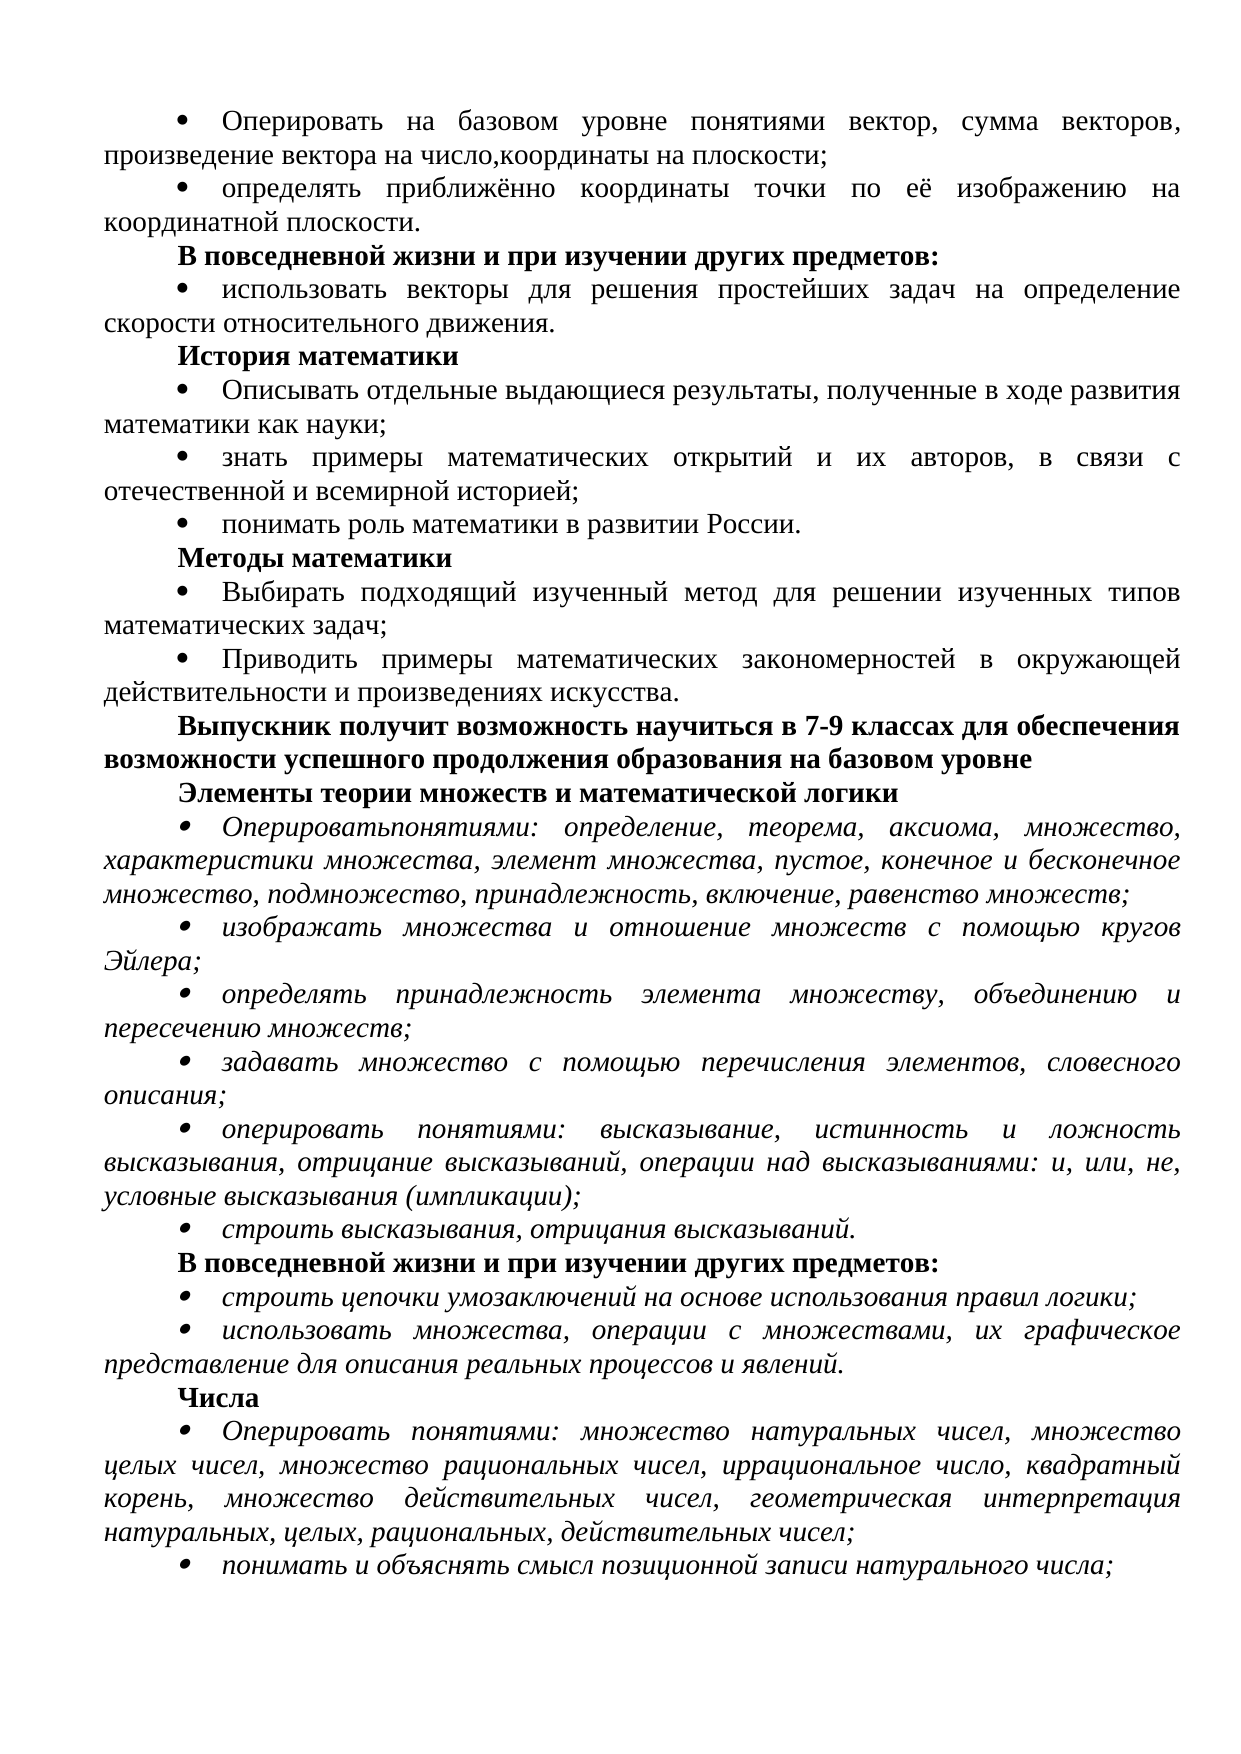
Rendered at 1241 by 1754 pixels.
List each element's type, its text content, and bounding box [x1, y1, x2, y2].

list изображать множества и отношение множеств с помощью кругов Эйлера; [103, 909, 1181, 977]
list оперировать понятиями: высказывание, истинность и ложность высказывания, отрицание высказываний, операции над высказываниями: и, или, не, условные высказывания (импликации); [103, 1111, 1181, 1212]
subtitle Выпускник получит возможность научиться в 7-9 классах для обеспечения возможности успешного продолжения образования на базовом уровне [103, 708, 1181, 775]
list Оперироватьпонятиями: определение, теорема, аксиома, множество, характеристики множества, элемент множества, пустое, конечное и бесконечное множество, подмножество, принадлежность, включение, равенство множеств; [103, 809, 1181, 909]
list задавать множество с помощью перечисления элементов, словесного описания; [103, 1044, 1181, 1111]
list использовать векторы для решения простейших задач на определение скорости относительного движения. [103, 271, 1181, 338]
list Описывать отдельные выдающиеся результаты, полученные в ходе развития математики как науки; [103, 372, 1181, 439]
list В повседневной жизни и при изучении других предметов: [103, 238, 1181, 271]
list Приводить примеры математических закономерностей в окружающей действительности и произведениях искусства. [103, 641, 1181, 708]
text В повседневной жизни и при изучении других предметов: [103, 1245, 1181, 1279]
text История математики [103, 338, 1181, 372]
text Числа [103, 1380, 1181, 1413]
list понимать роль математики в развитии России. [103, 506, 1181, 540]
text Методы математики [103, 540, 1181, 574]
list понимать и объяснять смысл позиционной записи натурального числа; [103, 1547, 1181, 1581]
list строить цепочки умозаключений на основе использования правил логики; [103, 1279, 1181, 1312]
text Элементы теории множеств и математической логики [103, 775, 1181, 809]
list определять принадлежность элемента множеству, объединению и пересечению множеств; [103, 977, 1181, 1044]
list Оперировать на базовом уровне понятиями вектор, сумма векторов, произведение вектора на число,координаты на плоскости; [103, 103, 1181, 171]
list Оперировать понятиями: множество натуральных чисел, множество целых чисел, множество рациональных чисел, иррациональное число, квадратный корень, множество действительных чисел, геометрическая интерпретация натуральных, целых, рациональных, действительных чисел; [103, 1413, 1181, 1547]
list Выбирать подходящий изученный метод для решении изученных типов математических задач; [103, 574, 1181, 641]
list строить высказывания, отрицания высказываний. [103, 1212, 1181, 1245]
list определять приближённо координаты точки по её изображению на координатной плоскости. [103, 171, 1181, 238]
list знать примеры математических открытий и их авторов, в связи с отечественной и всемирной историей; [103, 439, 1181, 506]
list использовать множества, операции с множествами, их графическое представление для описания реальных процессов и явлений. [103, 1312, 1181, 1380]
